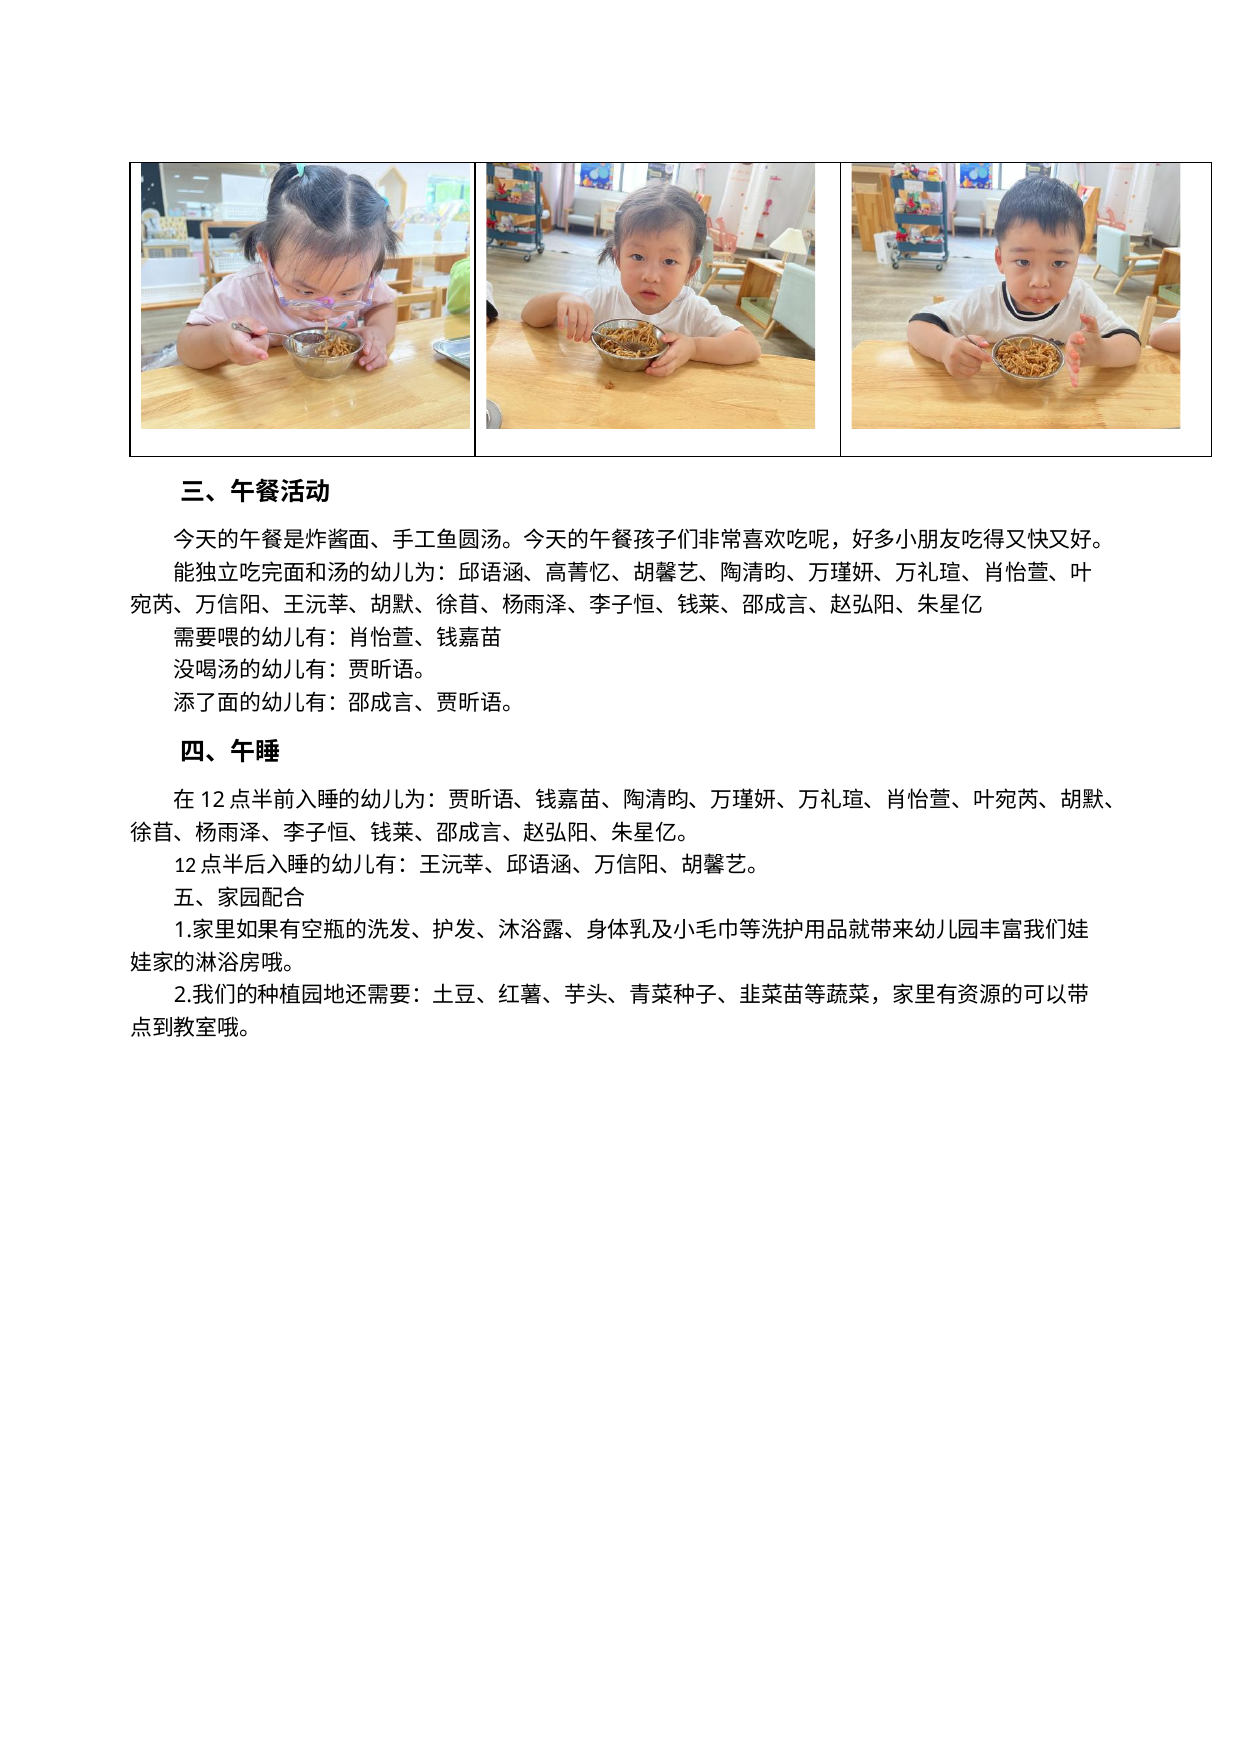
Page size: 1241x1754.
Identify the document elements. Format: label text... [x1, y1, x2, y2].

picture [486, 163, 816, 429]
text 1.家里如果有空瓶的洗发、护发、沐浴露、身体乳及小毛巾等洗护用品就带来幼儿园丰富我们娃娃家的淋浴房哦。 [130, 912, 1104, 977]
text 五、家园配合 [130, 879, 1104, 912]
text 需要喂的幼儿有：肖怡萱、钱嘉苗 [130, 619, 1104, 652]
table_cell [131, 163, 474, 456]
text 三、午餐活动 [130, 457, 1104, 522]
text 添了面的幼儿有：邵成言、贾昕语。 [130, 684, 1104, 717]
picture [851, 163, 1181, 429]
text 能独立吃完面和汤的幼儿为：邱语涵、高菁忆、胡馨艺、陶清昀、万瑾妍、万礼瑄、肖怡萱、叶宛芮、万信阳、王沅莘、胡默、徐苜、杨雨泽、李子恒、钱莱、邵成言、赵弘阳、朱星亿 [130, 554, 1104, 619]
table_cell [841, 163, 1211, 456]
text 今天的午餐是炸酱面、手工鱼圆汤。今天的午餐孩子们非常喜欢吃呢，好多小朋友吃得又快又好。 [130, 522, 1104, 554]
text 没喝汤的幼儿有：贾昕语。 [130, 652, 1104, 684]
text 12点半后入睡的幼儿有：王沅莘、邱语涵、万信阳、胡馨艺。 [130, 847, 1104, 879]
text 在12点半前入睡的幼儿为：贾昕语、钱嘉苗、陶清昀、万瑾妍、万礼瑄、肖怡萱、叶宛芮、胡默、徐苜、杨雨泽、李子恒、钱莱、邵成言、赵弘阳、朱星亿。 [130, 782, 1104, 847]
text 2.我们的种植园地还需要：土豆、红薯、芋头、青菜种子、韭菜苗等蔬菜，家里有资源的可以带点到教室哦。 [130, 977, 1104, 1042]
list 四、午睡 [130, 717, 1104, 782]
table_cell [476, 163, 840, 456]
picture [141, 163, 470, 429]
